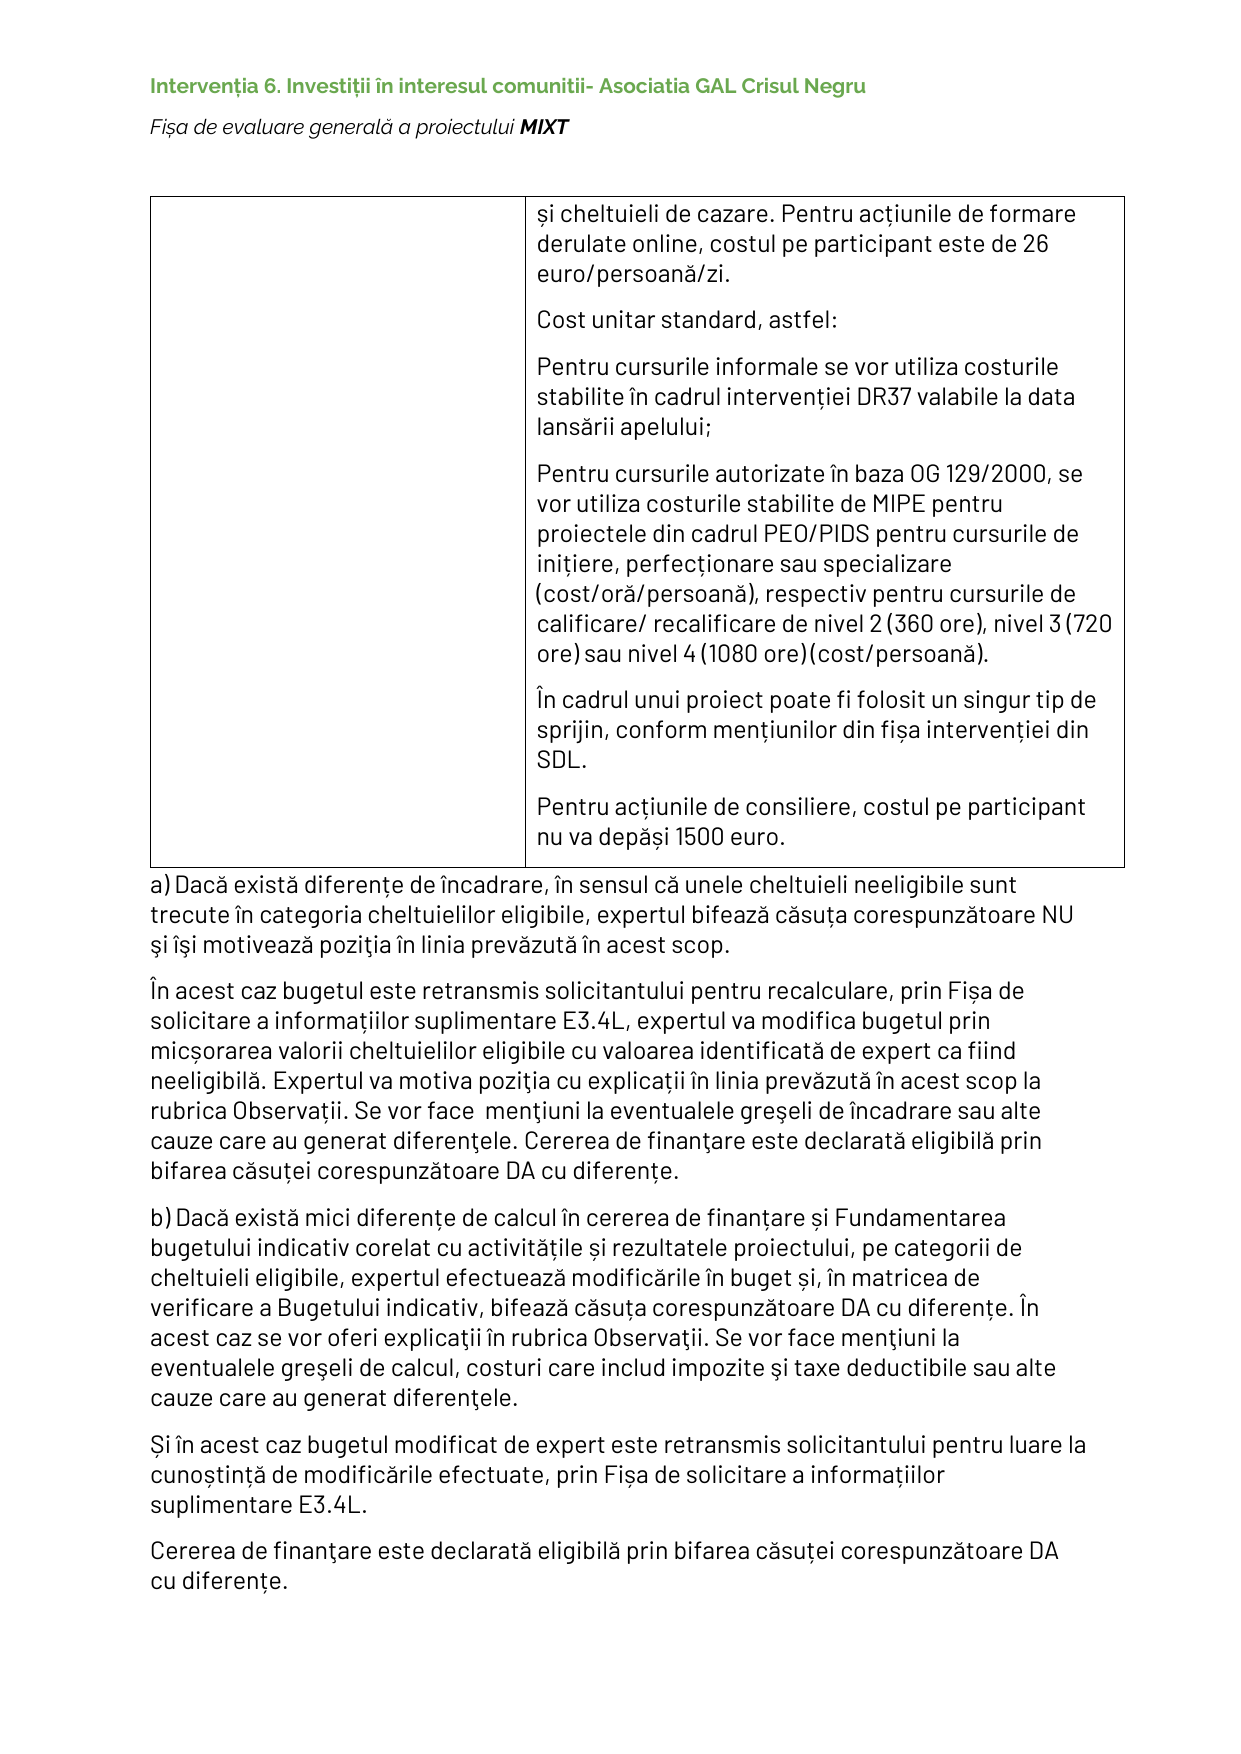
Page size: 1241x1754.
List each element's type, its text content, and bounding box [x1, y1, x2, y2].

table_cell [526, 197, 1124, 867]
text Și în acest caz bugetul modificat de expert este retransmis solicitantului pentru luare la cunoștință de modificările efectuate, prin Fișa de solicitare a informațiilor suplimentare E3.4L. [150, 1428, 1090, 1518]
text b) Dacă există mici diferențe de calcul în cererea de finanțare și Fundamentarea bugetului indicativ corelat cu activitățile și rezultatele proiectului, pe categorii de cheltuieli eligibile, expertul efectuează modificările în buget și, în matricea de verificare a Bugetului indicativ, bifează căsuța corespunzătoare DA cu diferențe. În acest caz se vor oferi explicaţii în rubrica Observaţii. Se vor face menţiuni la eventualele greşeli de calcul, costuri care includ impozite şi taxe deductibile sau alte cauze care au generat diferenţele. [150, 1201, 1090, 1411]
text Cererea de finanţare este declarată eligibilă prin bifarea căsuței corespunzătoare DA cu diferențe. [150, 1535, 1090, 1595]
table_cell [151, 197, 525, 867]
text În acest caz bugetul este retransmis solicitantului pentru recalculare, prin Fișa de solicitare a informațiilor suplimentare E3.4L, expertul va modifica bugetul prin micșorarea valorii cheltuielilor eligibile cu valoarea identificată de expert ca fiind neeligibilă. Expertul va motiva poziţia cu explicații în linia prevăzută în acest scop la rubrica Observații. Se vor face menţiuni la eventualele greşeli de încadrare sau alte cauze care au generat diferenţele. Cererea de finanţare este declarată eligibilă prin bifarea căsuței corespunzătoare DA cu diferențe. [150, 975, 1090, 1185]
text a) Dacă există diferențe de încadrare, în sensul că unele cheltuieli neeligibile sunt trecute în categoria cheltuielilor eligibile, expertul bifează căsuța corespunzătoare NU şi îşi motivează poziţia în linia prevăzută în acest scop. [150, 868, 1090, 958]
